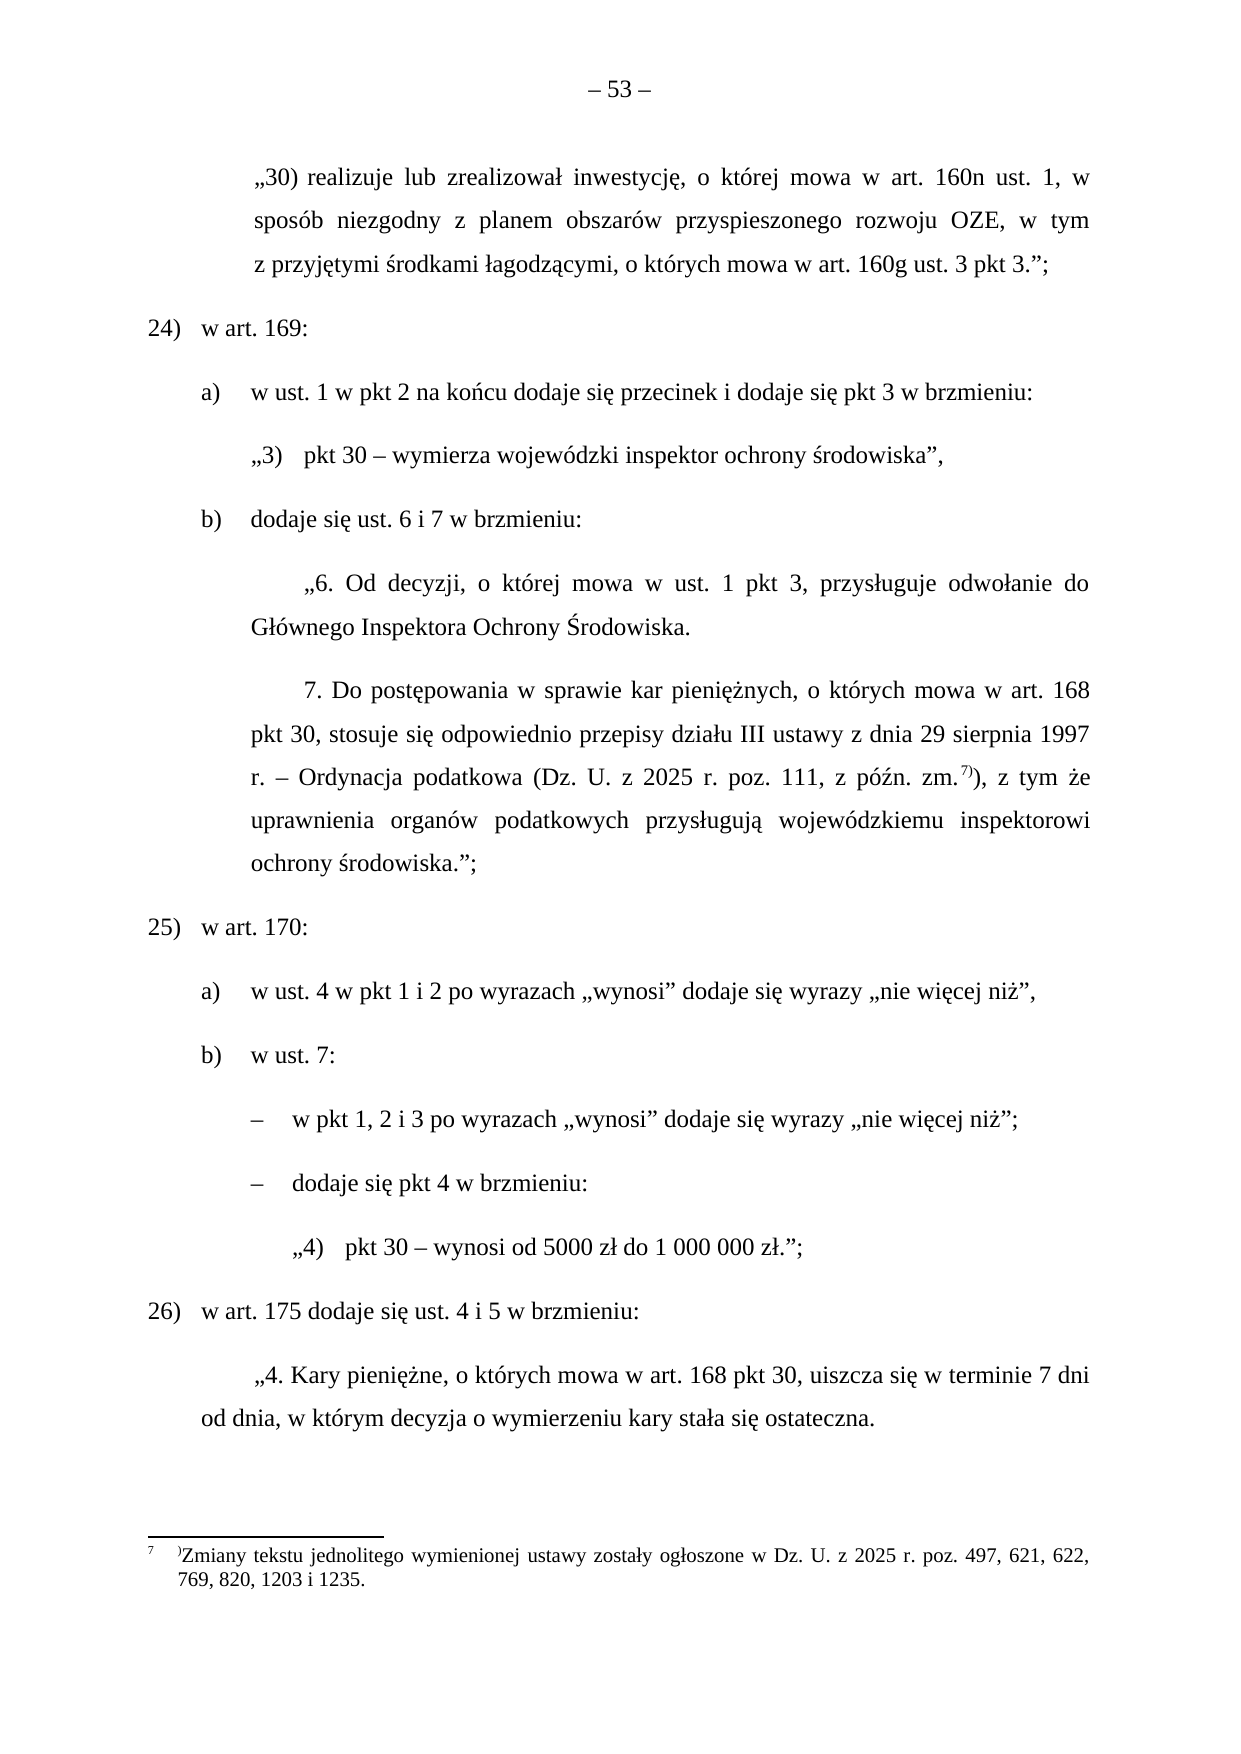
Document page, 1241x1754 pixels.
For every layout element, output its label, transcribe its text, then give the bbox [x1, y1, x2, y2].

text „4. Kary pieniężne, o których mowa w art. 168 pkt 30, uiszcza się w terminie 7 dni od dnia, w którym decyzja o wymierzeniu kary stała się ostateczna. [201, 1360, 1091, 1432]
text „30) realizuje lub zrealizował inwestycję, o której mowa w art. 160n ust. 1, w sposób niezgodny z planem obszarów przyspieszonego rozwoju OZE, w tym z przyjętymi środkami łagodzącymi, o których mowa w art. 160g ust. 3 pkt 3.”; [254, 162, 1091, 277]
text 24) w art. 169: [148, 313, 1091, 341]
text a) w ust. 4 w pkt 1 i 2 po wyrazach „wynosi” dodaje się wyrazy „nie więcej niż”, [201, 976, 1091, 1005]
text 7. Do postępowania w sprawie kar pieniężnych, o których mowa w art. 168 pkt 30, stosuje się odpowiednio przepisy działu III ustawy z dnia 29 sierpnia 1997 r. – Ordynacja podatkowa (Dz. U. z 2025 r. poz. 111, z późn. zm.)), z tym że uprawnienia organów podatkowych przysługują wojewódzkiemu inspektorowi ochrony środowiska.”; [251, 676, 1091, 877]
text „3) pkt 30 – wymierza wojewódzki inspektor ochrony środowiska”, [251, 441, 1091, 469]
text „4) pkt 30 – wynosi od 5000 zł do 1 000 000 zł.”; [292, 1232, 1091, 1261]
text „6. Od decyzji, o której mowa w ust. 1 pkt 3, przysługuje odwołanie do Głównego Inspektora Ochrony Środowiska. [251, 568, 1091, 640]
text – w pkt 1, 2 i 3 po wyrazach „wynosi” dodaje się wyrazy „nie więcej niż”; [251, 1104, 1091, 1133]
text 25) w art. 170: [148, 912, 1091, 941]
text b) w ust. 7: [201, 1040, 1091, 1069]
text b) dodaje się ust. 6 i 7 w brzmieniu: [201, 504, 1091, 533]
text – dodaje się pkt 4 w brzmieniu: [251, 1168, 1091, 1197]
text 26) w art. 175 dodaje się ust. 4 i 5 w brzmieniu: [148, 1296, 1091, 1324]
text a) w ust. 1 w pkt 2 na końcu dodaje się przecinek i dodaje się pkt 3 w brzmieniu: [201, 377, 1091, 405]
